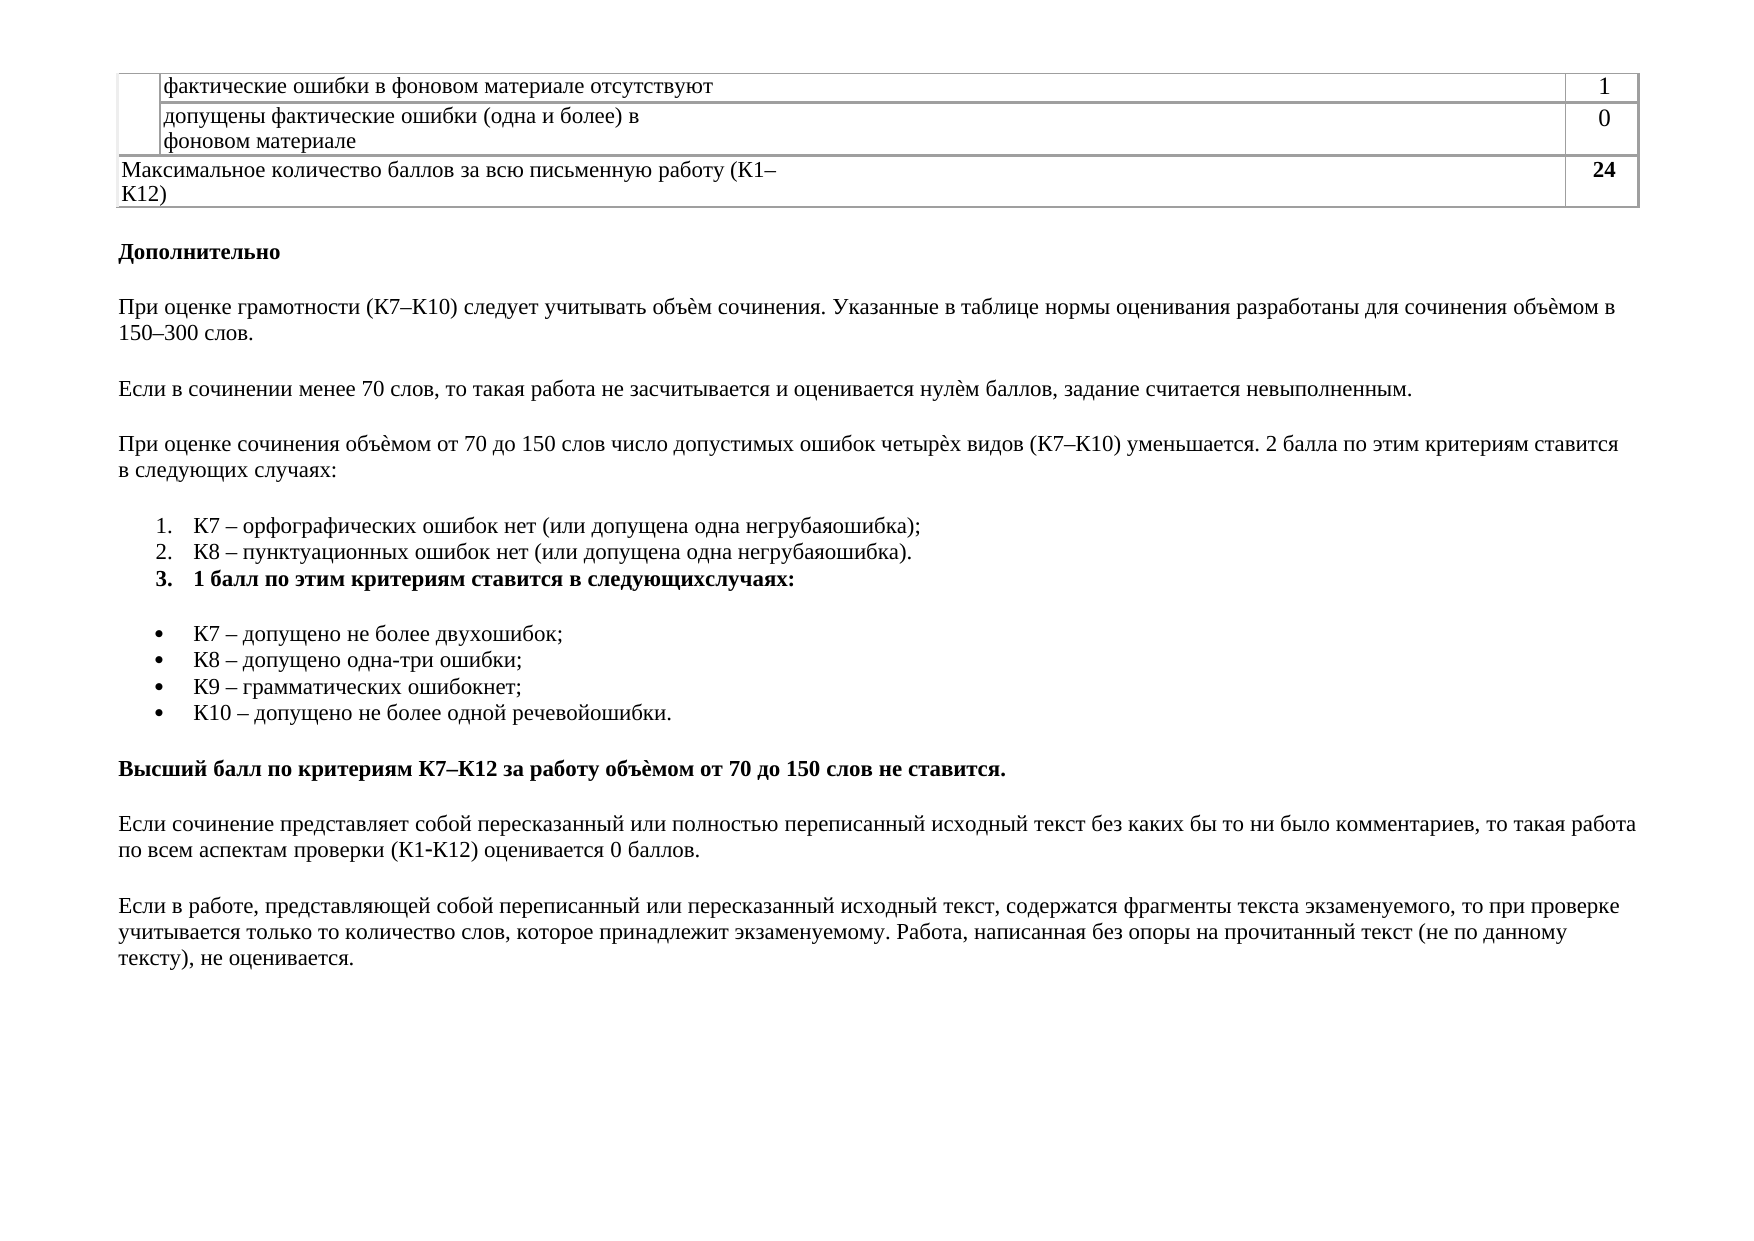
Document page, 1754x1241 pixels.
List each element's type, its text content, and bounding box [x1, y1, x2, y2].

text Если в работе, представляющей собой переписанный или пересказанный исходный текст, содержатся фрагменты текста экзаменуемого, то при проверке учитывается только то количество слов, которое принадлежит экзаменуемому. Работа, написанная без опоры на прочитанный текст (не по данному тексту), не оценивается. [118, 892, 1643, 971]
table_header фактические ошибки в фоновом материале отсутствуют [161, 74, 1565, 101]
text При оценке грамотности (К7–К10) следует учитывать объѐм сочинения. Указанные в таблице нормы оценивания разработаны для сочинения объѐмом в 150–300 слов. [118, 293, 1643, 345]
list 1 балл по этим критериям ставится в следующихслучаях: [155, 565, 1712, 592]
text При оценке сочинения объѐмом от 70 до 150 слов число допустимых ошибок четырѐх видов (К7–К10) уменьшается. 2 балла по этим критериям ставится в следующих случаях: [118, 431, 1622, 482]
list К8 – пунктуационных ошибок нет (или допущена одна негрубаяошибка). [155, 538, 1712, 564]
text Дополнительно [118, 238, 1712, 264]
table_header [119, 74, 159, 154]
table_cell Максимальное количество баллов за всю письменную работу (К1–К12) [119, 157, 1565, 206]
table_cell допущены фактические ошибки (одна и более) в фоновом материале [161, 104, 1565, 154]
list К7 – допущено не более двухошибок; [155, 620, 1712, 646]
list К8 – допущено одна-три ошибки; [155, 646, 1712, 673]
list К10 – допущено не более одной речевойошибки. [155, 699, 1712, 726]
table_header 1 [1566, 74, 1637, 101]
text Если сочинение представляет собой пересказанный или полностью переписанный исходный текст без каких бы то ни было комментариев, то такая работа по всем аспектам проверки (К1К12) оценивается 0 баллов. [118, 810, 1643, 863]
text Если в сочинении менее 70 слов, то такая работа не засчитывается и оценивается нулѐм баллов, задание считается невыполненным. [118, 375, 1712, 401]
list К9 – грамматических ошибокнет; [155, 673, 1712, 699]
table_cell 24 [1566, 157, 1637, 206]
text Высший балл по критериям К7–К12 за работу объѐмом от 70 до 150 слов не ставится. [118, 755, 1712, 782]
table_cell 0 [1566, 104, 1637, 154]
list К7 – орфографических ошибок нет (или допущена одна негрубаяошибка); [155, 512, 1712, 538]
